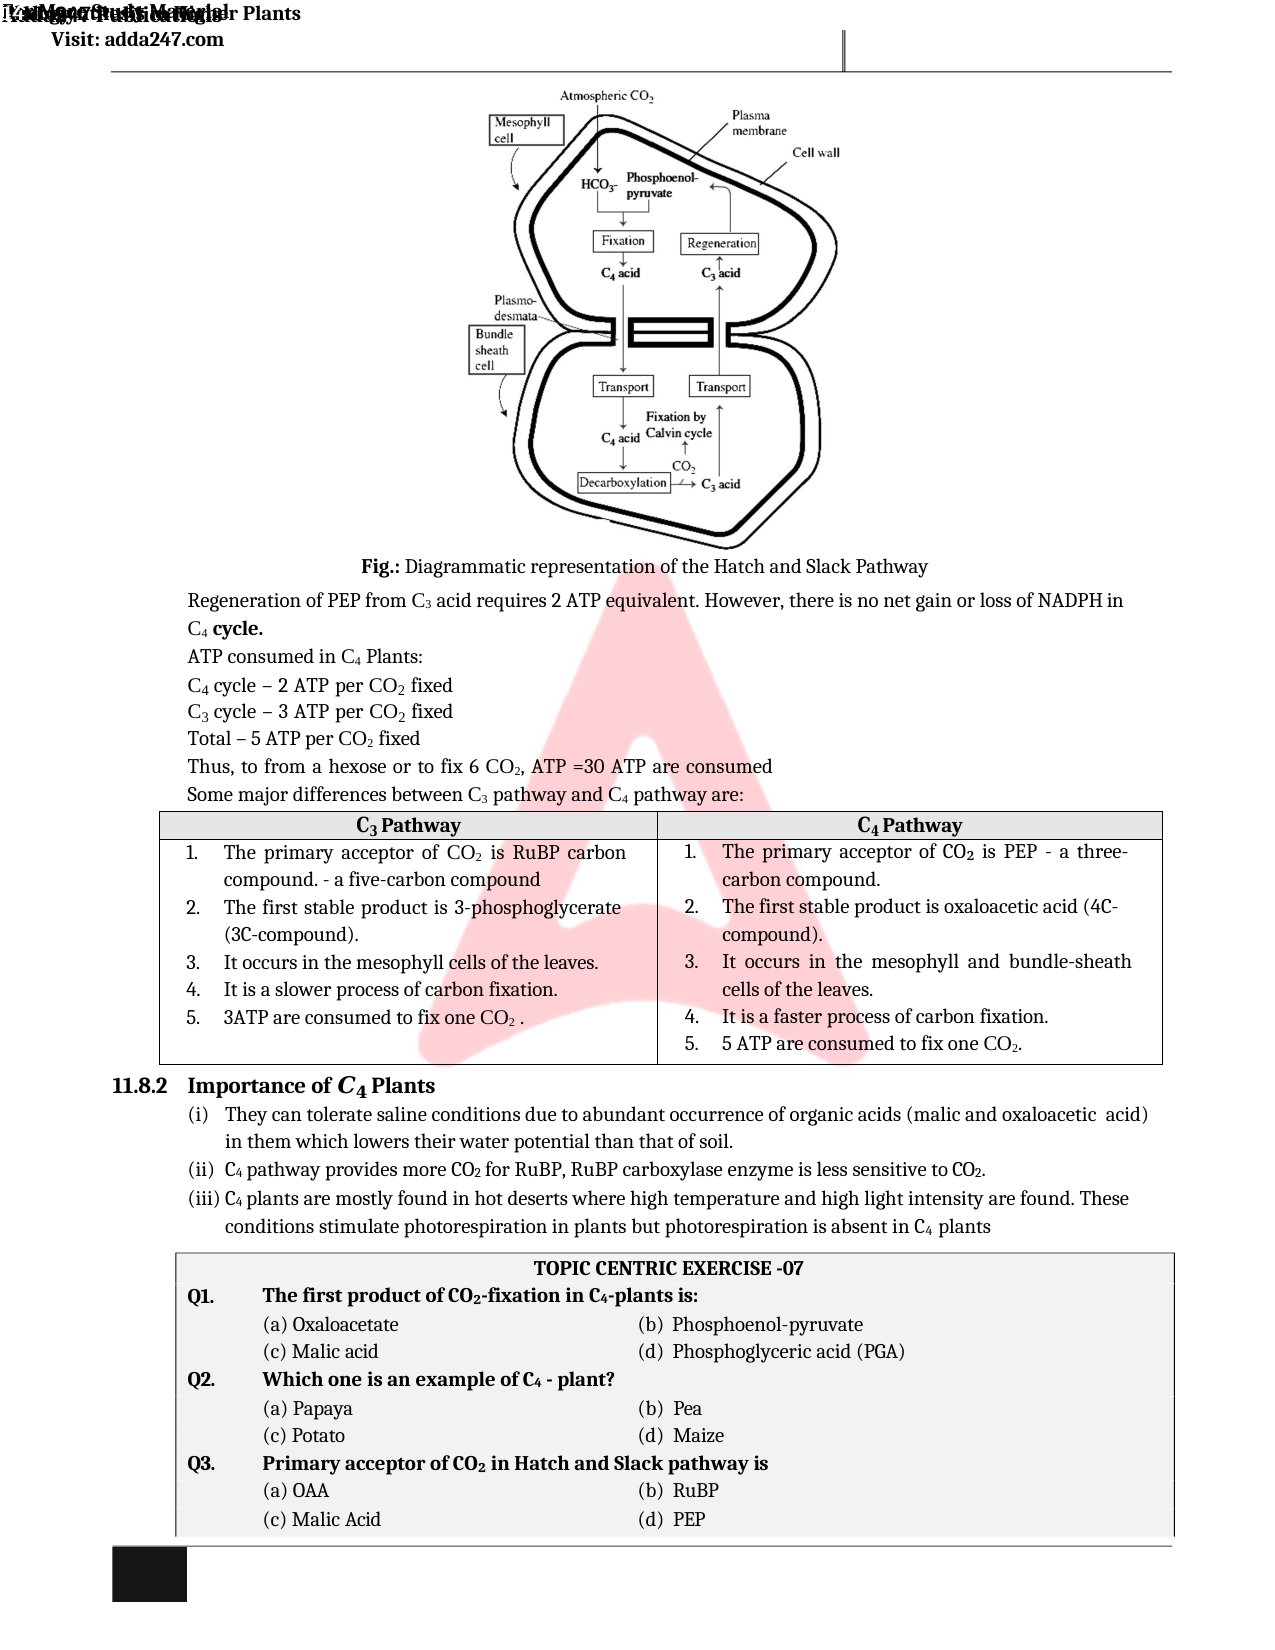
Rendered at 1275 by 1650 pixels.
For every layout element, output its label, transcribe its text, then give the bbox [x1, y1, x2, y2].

subtitle Importance of 𝑪𝟒 Plants [112, 1073, 1200, 1102]
picture [413, 578, 872, 588]
list C4 pathway provides more CO2 for RuBP, RuBP carboxylase enzyme is less sensitive to CO2. [187, 1157, 1200, 1183]
picture [464, 88, 841, 551]
table_header 𝐂𝟒 Pathway [658, 812, 1162, 839]
text Fig.: Diagrammatic representation of the Hatch and Slack Pathway [361, 554, 1200, 578]
picture [413, 612, 872, 616]
table_header 𝐂𝟑 Pathway [160, 812, 657, 839]
list They can tolerate saline conditions due to abundant occurrence of organic acids (malic and oxaloacetic acid) in them which lowers their water potential than that of soil. [187, 1102, 1162, 1154]
list C4 plants are mostly found in hot deserts where high temperature and high light intensity are found. These conditions stimulate photorespiration in plants but photorespiration is absent in C4 plants [187, 1186, 1162, 1240]
text C4 cycle – 2 ATP per CO2 fixed C3 cycle – 3 ATP per CO2 fixed Total – 5 ATP per CO2 fixed [187, 673, 453, 751]
text Thus, to from a hexose or to fix 6 CO2, ATP =30 ATP are consumed Some major differences between C3 pathway and C4 pathway are: [187, 754, 773, 807]
table_cell The primary acceptor of CO₂ is PEP - a three- carbon compound. The first stable product is oxaloacetic acid (4C- compound). It occurs in the mesophyll and bundle-sheath cells of the leaves. It is a faster process of carbon fixation. 5 ATP are consumed to fix one CO2. [658, 840, 1162, 1063]
picture [413, 1065, 872, 1073]
table_cell The primary acceptor of CO2 is RuBP carbon compound. - a five-carbon compound The first stable product is 3-phosphoglycerate (3C-compound). It occurs in the mesophyll cells of the leaves. It is a slower process of carbon fixation. 3ATP are consumed to fix one CO2 . [160, 840, 657, 1063]
text C4 cycle. [187, 616, 1200, 641]
text Regeneration of PEP from C3 acid requires 2 ATP equivalent. However, there is no net gain or loss of NADPH in [187, 588, 1200, 612]
picture [413, 669, 872, 811]
text ATP consumed in C4 Plants: [187, 644, 1200, 669]
